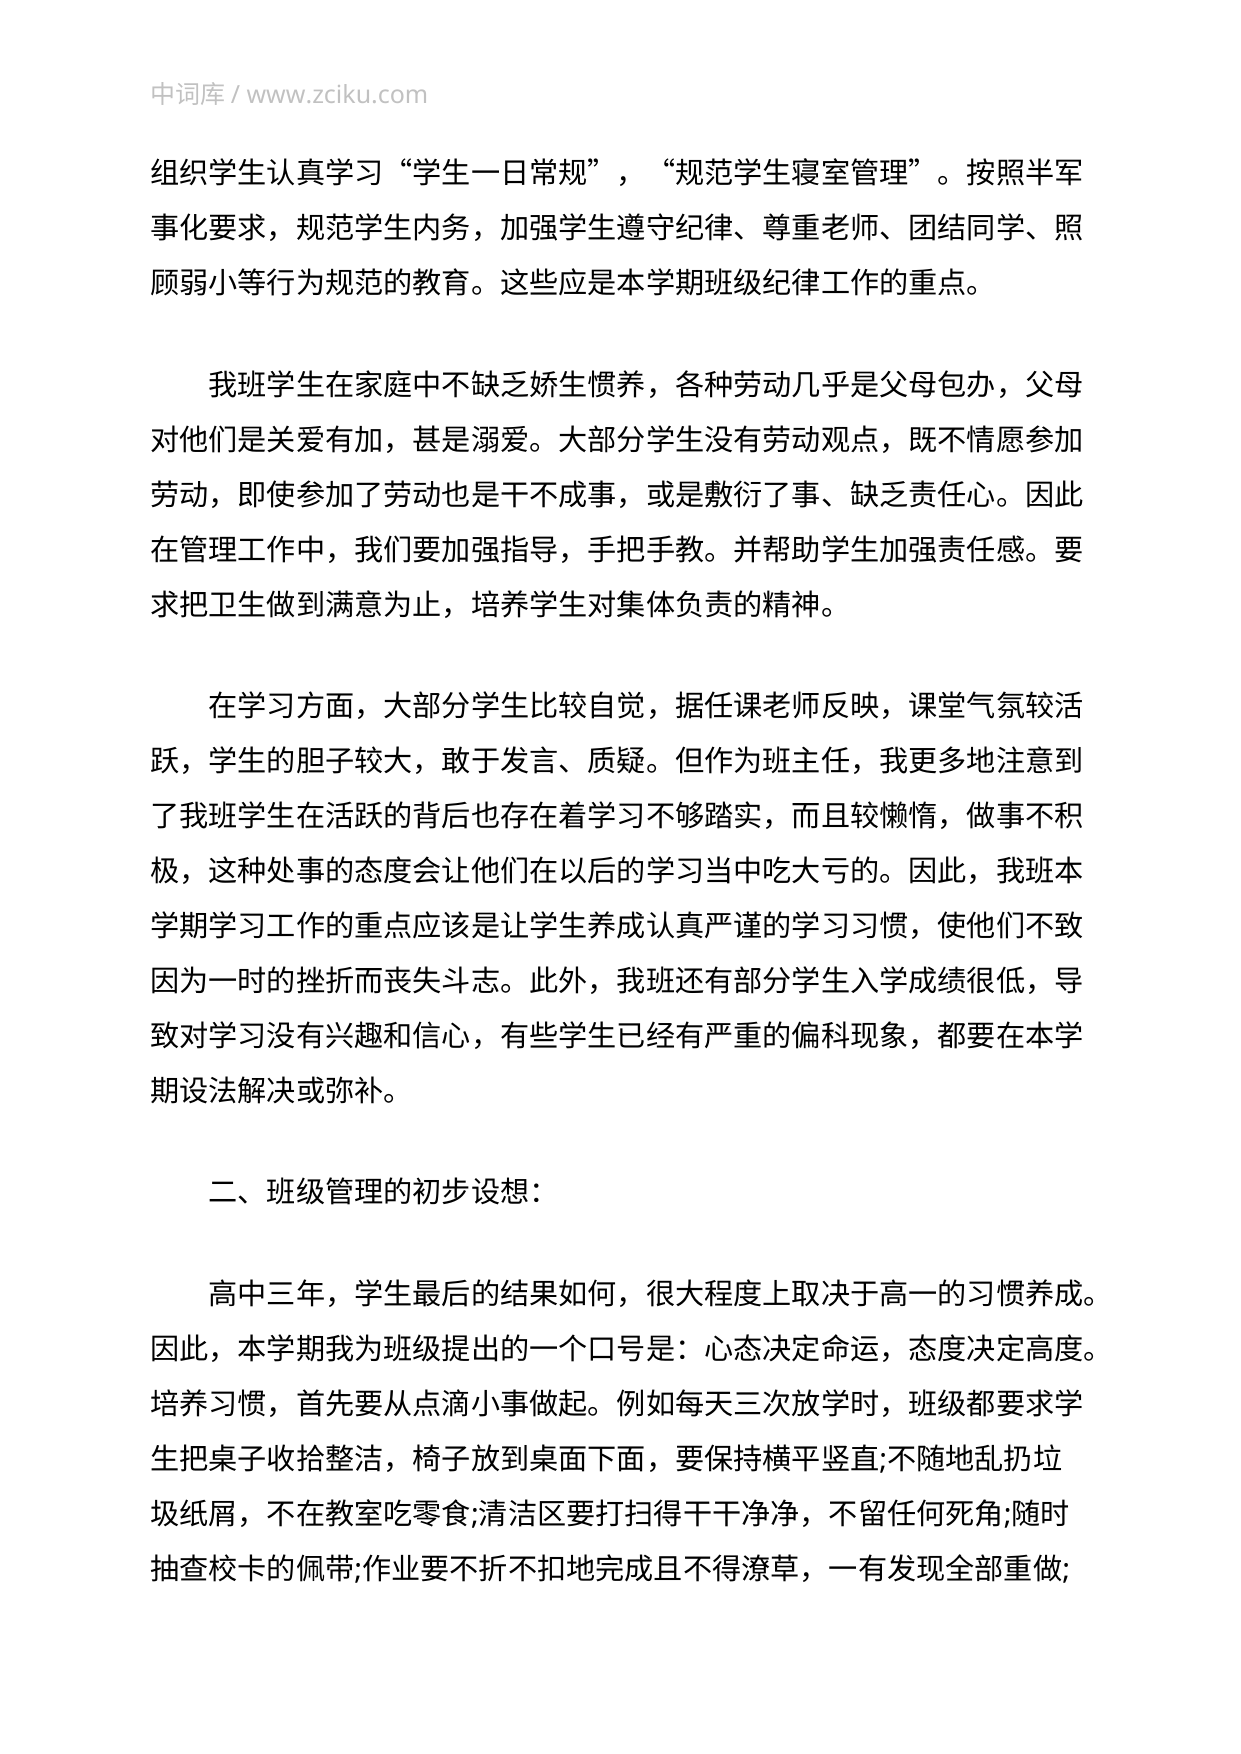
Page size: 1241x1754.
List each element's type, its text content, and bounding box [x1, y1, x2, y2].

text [150, 150, 1090, 302]
text 二、班级管理的初步设想： [150, 1169, 1090, 1211]
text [150, 1271, 1090, 1588]
text 在学习方面，大部分学生比较自觉，据任课老师反映，课堂气氛较活跃，学生的胆子较大，敢于发言、质疑。但作为班主任，我更多地注意到了我班学生在活跃的背后也存在着学习不够踏实，而且较懒惰，做事不积极，这种处事的态度会让他们在以后的学习当中吃大亏的。因此，我班本学期学习工作的重点应该是让学生养成认真严谨的学习习惯，使他们不致因为一时的挫折而丧失斗志。此外，我班还有部分学生入学成绩很低，导致对学习没有兴趣和信心，有些学生已经有严重的偏科现象，都要在本学期设法解决或弥补。 [150, 683, 1090, 1109]
text 我班学生在家庭中不缺乏娇生惯养，各种劳动几乎是父母包办，父母对他们是关爱有加，甚是溺爱。大部分学生没有劳动观点，既不情愿参加劳动，即使参加了劳动也是干不成事，或是敷衍了事、缺乏责任心。因此在管理工作中，我们要加强指导，手把手教。并帮助学生加强责任感。要求把卫生做到满意为止，培养学生对集体负责的精神。 [150, 362, 1090, 623]
